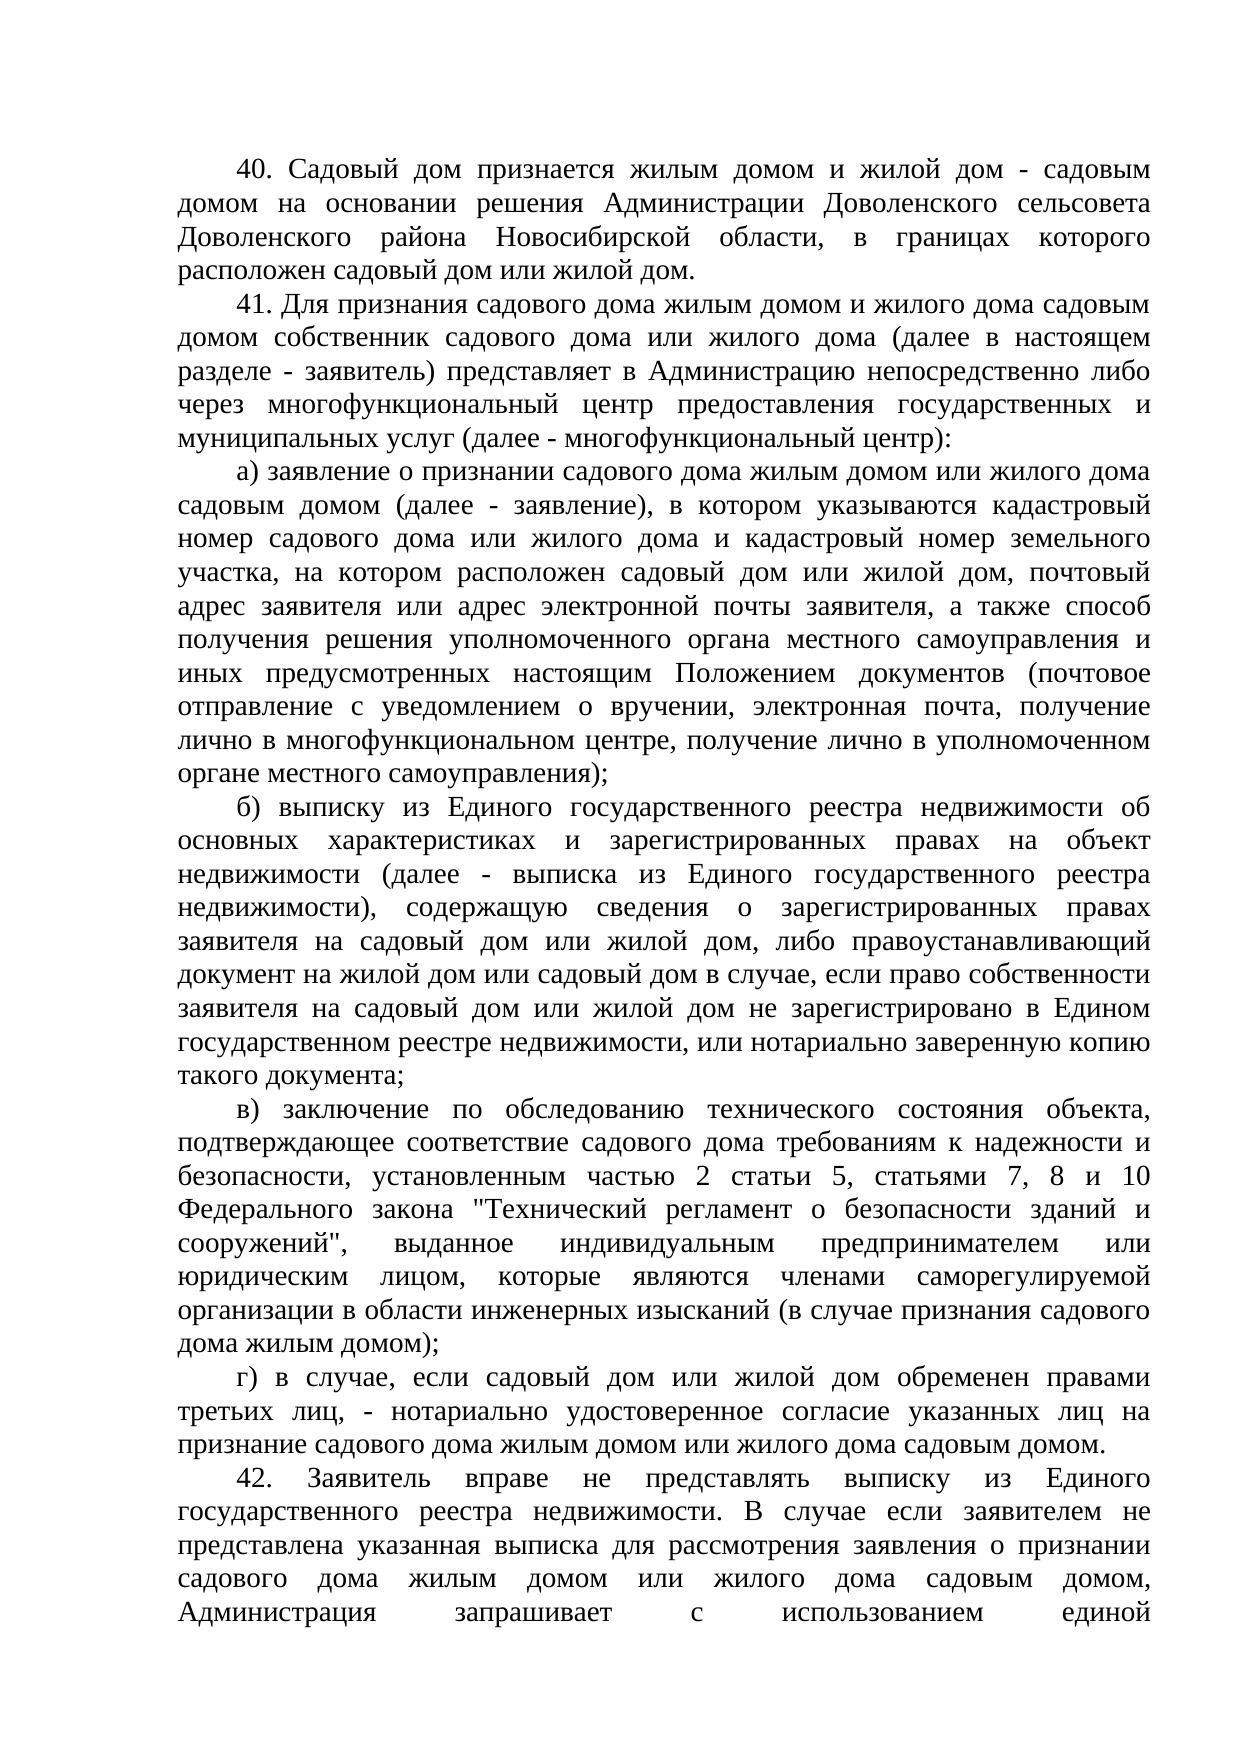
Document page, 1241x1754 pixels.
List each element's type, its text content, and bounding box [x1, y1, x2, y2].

text г) в случае, если садовый дом или жилой дом обременен правами третьих лиц, - нотариально удостоверенное согласие указанных лиц на признание садового дома жилым домом или жилого дома садовым домом. [177, 1359, 1152, 1460]
text 40. Садовый дом признается жилым домом и жилой дом - садовым домом на основании решения Администрации Доволенского сельсовета Доволенского района Новосибирской области, в границах которого расположен садовый дом или жилой дом. [177, 152, 1152, 286]
text в) заключение по обследованию технического состояния объекта, подтверждающее соответствие садового дома требованиям к надежности и безопасности, установленным частью 2 статьи 5, статьями 7, 8 и 10 Федерального закона "Технический регламент о безопасности зданий и сооружений", выданное индивидуальным предпринимателем или юридическим лицом, которые являются членами саморегулируемой организации в области инженерных изысканий (в случае признания садового дома жилым домом); [177, 1091, 1152, 1359]
text б) выписку из Единого государственного реестра недвижимости об основных характеристиках и зарегистрированных правах на объект недвижимости (далее - выписка из Единого государственного реестра недвижимости), содержащую сведения о зарегистрированных правах заявителя на садовый дом или жилой дом, либо правоустанавливающий документ на жилой дом или садовый дом в случае, если право собственности заявителя на садовый дом или жилой дом не зарегистрировано в Едином государственном реестре недвижимости, или нотариально заверенную копию такого документа; [177, 789, 1152, 1091]
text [177, 1460, 1152, 1627]
text а) заявление о признании садового дома жилым домом или жилого дома садовым домом (далее - заявление), в котором указываются кадастровый номер садового дома или жилого дома и кадастровый номер земельного участка, на котором расположен садовый дом или жилой дом, почтовый адрес заявителя или адрес электронной почты заявителя, а также способ получения решения уполномоченного органа местного самоуправления и иных предусмотренных настоящим Положением документов (почтовое отправление с уведомлением о вручении, электронная почта, получение лично в многофункциональном центре, получение лично в уполномоченном органе местного самоуправления); [177, 453, 1152, 789]
text 41. Для признания садового дома жилым домом и жилого дома садовым домом собственник садового дома или жилого дома (далее в настоящем разделе - заявитель) представляет в Администрацию непосредственно либо через многофункциональный центр предоставления государственных и муниципальных услуг (далее - многофункциональный центр): [177, 286, 1152, 453]
